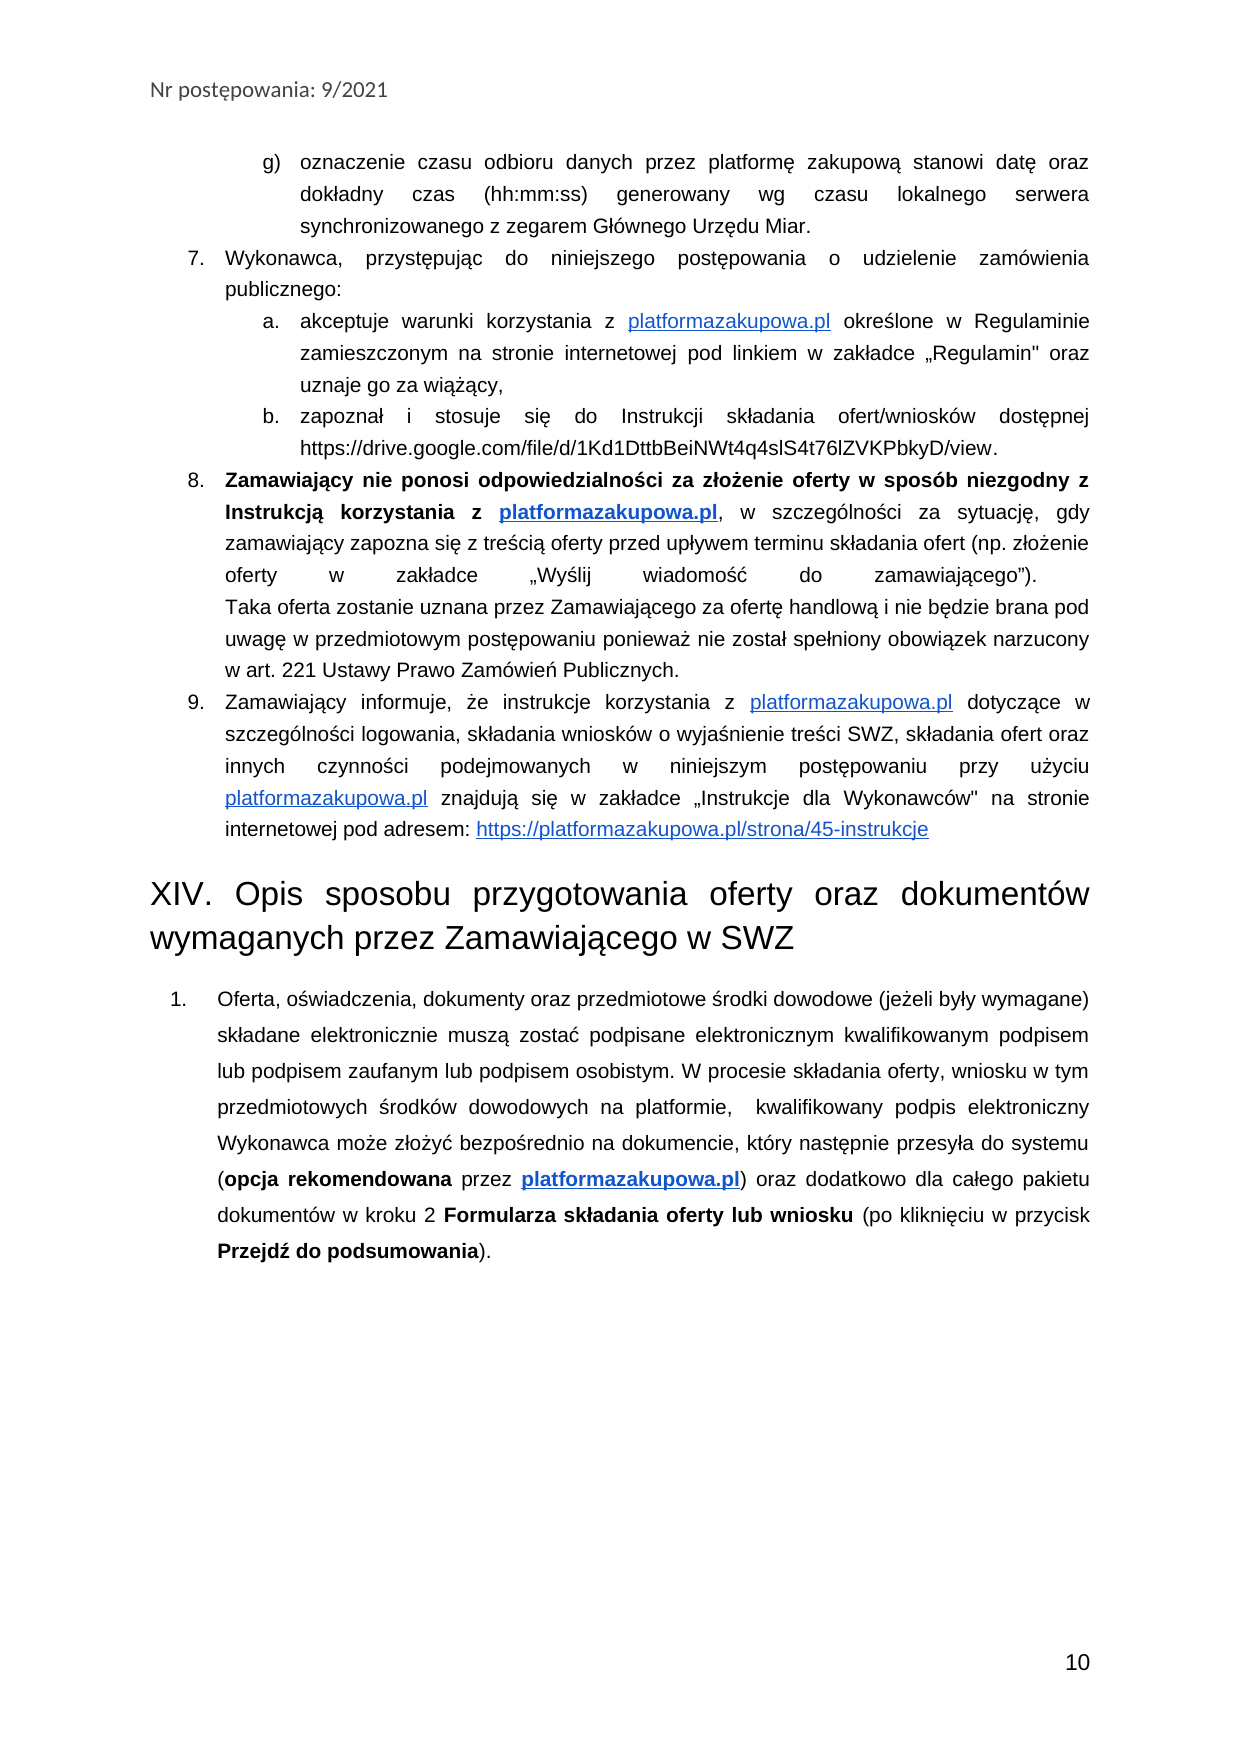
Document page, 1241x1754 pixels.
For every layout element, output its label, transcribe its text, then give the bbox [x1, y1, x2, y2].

list oznaczenie czasu odbioru danych przez platformę zakupową stanowi datę oraz dokładny czas (hh:mm:ss) generowany wg czasu lokalnego serwera synchronizowanego z zegarem Głównego Urzędu Miar. [262, 150, 1090, 237]
list zapoznał i stosuje się do Instrukcji składania ofert/wniosków dostępnej https://drive.google.com/file/d/1Kd1DttbBeiNWt4q4slS4t76lZVKPbkyD/view. [262, 404, 1090, 460]
list akceptuje warunki korzystania z platformazakupowa.pl określone w Regulaminie zamieszczonym na stronie internetowej pod linkiem w zakładce „Regulamin" oraz uznaje go za wiążący, [262, 309, 1090, 396]
list Zamawiający informuje, że instrukcje korzystania z platformazakupowa.pl dotyczące w szczególności logowania, składania wniosków o wyjaśnienie treści SWZ, składania ofert oraz innych czynności podejmowanych w niniejszym postępowaniu przy użyciu platformazakupowa.pl znajdują się w zakładce „Instrukcje dla Wykonawców" na stronie internetowej pod adresem: https://platformazakupowa.pl/strona/45-instrukcje [187, 690, 1090, 841]
list Wykonawca, przystępując do niniejszego postępowania o udzielenie zamówienia publicznego: [187, 245, 1090, 301]
list Zamawiający nie ponosi odpowiedzialności za złożenie oferty w sposób niezgodny z Instrukcją korzystania z platformazakupowa.pl, w szczególności za sytuację, gdy zamawiający zapozna się z treścią oferty przed upływem terminu składania ofert (np. złożenie oferty w zakładce „Wyślij wiadomość do zamawiającego”). Taka oferta zostanie uznana przez Zamawiającego za ofertę handlową i nie będzie brana pod uwagę w przedmiotowym postępowaniu ponieważ nie został spełniony obowiązek narzucony w art. 221 Ustawy Prawo Zamówień Publicznych. [187, 468, 1090, 682]
list Oferta, oświadczenia, dokumenty oraz przedmiotowe środki dowodowe (jeżeli były wymagane) składane elektronicznie muszą zostać podpisane elektronicznym kwalifikowanym podpisem lub podpisem zaufanym lub podpisem osobistym. W procesie składania oferty, wniosku w tym przedmiotowych środków dowodowych na platformie, kwalifikowany podpis elektroniczny Wykonawca może złożyć bezpośrednio na dokumencie, który następnie przesyła do systemu (opcja rekomendowana przez platformazakupowa.pl) oraz dodatkowo dla całego pakietu dokumentów w kroku 2 Formularza składania oferty lub wniosku (po kliknięciu w przycisk Przejdź do podsumowania). [170, 987, 1090, 1263]
subtitle XIV. Opis sposobu przygotowania oferty oraz dokumentów wymaganych przez Zamawiającego w SWZ [150, 874, 1090, 957]
